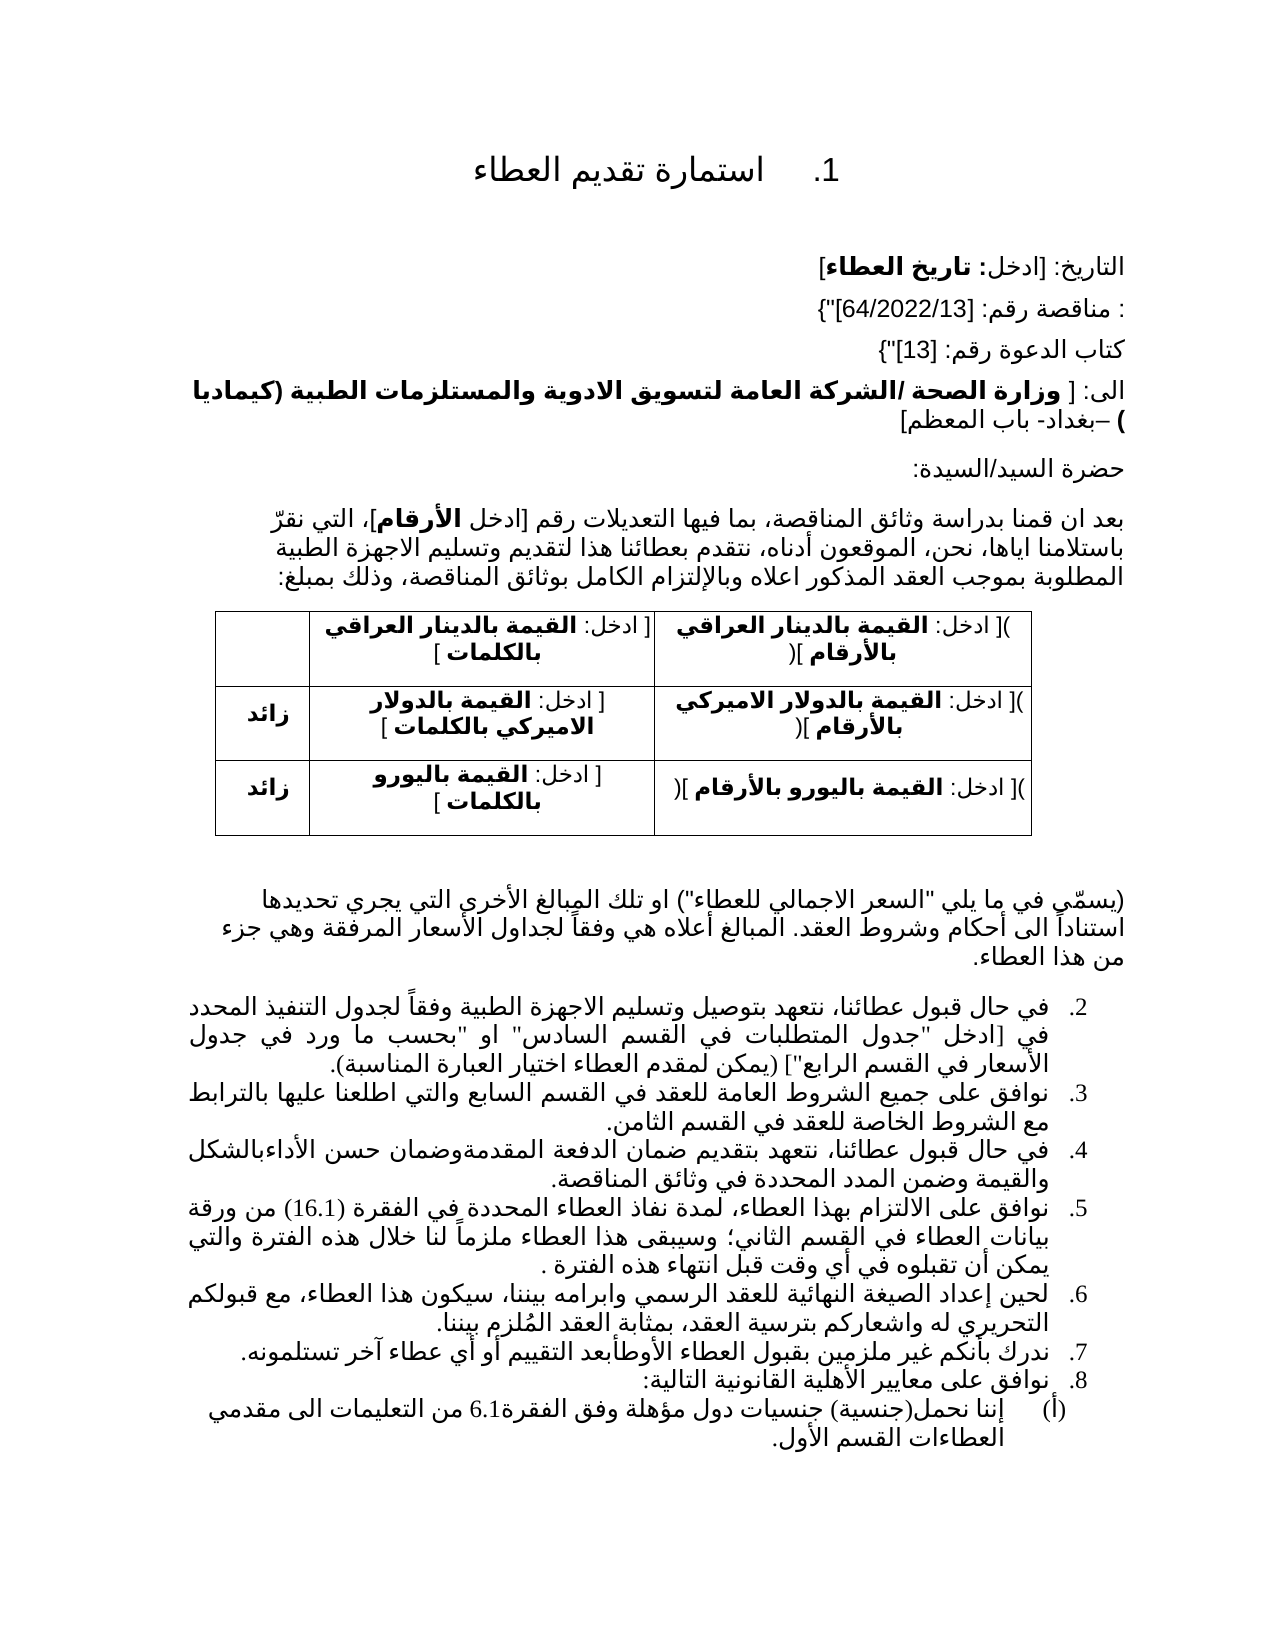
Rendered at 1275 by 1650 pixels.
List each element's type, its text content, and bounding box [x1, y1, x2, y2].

text حضرة السيد/السيدة: [187, 454, 1125, 483]
text بعد ان قمنا بدراسة وثائق المناقصة، بما فيها التعديلات رقم [ادخل الأرقام]، التي نقرّ باستلامنا اياها، نحن، الموقعون أدناه، نتقدم بعطائنا هذا لتقديم وتسليم الاجهزة الطبية المطلوبة بموجب العقد المذكور اعلاه وبالإلتزام الكامل بوثائق المناقصة، وذلك بمبلغ: [187, 504, 1125, 590]
table_cell زائد [216, 761, 309, 835]
text 1. استمارة تقديم العطاء [187, 150, 1125, 188]
table_cell [ ادخل: القيمة باليورو بالكلمات ] [310, 761, 654, 835]
table_header [ ادخل: القيمة بالدينار العراقي بالكلمات ] [310, 612, 654, 686]
table_cell )[ ادخل: القيمة باليورو بالأرقام ]( [655, 761, 1031, 835]
list في حال قبول عطائنا، نتعهد بتوصيل وتسليم الاجهزة الطبية وفقاً لجدول التنفيذ المحدد في [ادخل "جدول المتطلبات في القسم السادس" او "بحسب ما ورد في جدول الأسعار في القسم الرابع"] (يمكن لمقدم العطاء اختيار العبارة المناسبة). [187, 992, 1087, 1078]
text الى: [ وزارة الصحة /الشركة العامة لتسويق الادوية والمستلزمات الطبية (كيماديا ) –بغداد- باب المعظم] [187, 376, 1125, 433]
text (يسمّى في ما يلي "السعر الاجمالي للعطاء") او تلك المبالغ الأخرى التي يجري تحديدها استناداً الى أحكام وشروط العقد. المبالغ أعلاه هي وفقاً لجداول الأسعار المرفقة وهي جزء من هذا العطاء. [187, 885, 1125, 971]
list في حال قبول عطائنا، نتعهد بتقديم ضمان الدفعة المقدمةوضمان حسن الأداءبالشكل والقيمة وضمن المدد المحددة في وثائق المناقصة. [187, 1136, 1087, 1193]
table_cell )[ ادخل: القيمة بالدولار الاميركي بالأرقام ]( [655, 687, 1031, 760]
text التاريخ: [ادخل: تاريخ العطاء] [187, 252, 1125, 281]
table_cell [ ادخل: القيمة بالدولار الاميركي بالكلمات ] [310, 687, 654, 760]
text كتاب الدعوة رقم: [13]"} [187, 335, 1125, 363]
table_header )[ ادخل: القيمة بالدينار العراقي بالأرقام ]( [655, 612, 1031, 686]
list نوافق على معايير الأهلية القانونية التالية: [187, 1366, 1087, 1394]
table_cell زائد [216, 687, 309, 760]
list ندرك بأنكم غير ملزمين بقبول العطاء الأوطأبعد التقييم أو أي عطاء آخر تستلمونه. [187, 1337, 1087, 1366]
list نوافق على الالتزام بهذا العطاء، لمدة نفاذ العطاء المحددة في الفقرة (16.1) من ورقة بيانات العطاء في القسم الثاني؛ وسيبقى هذا العطاء ملزماً لنا خلال هذه الفترة والتي يمكن أن تقبلوه في أي وقت قبل انتهاء هذه الفترة . [187, 1193, 1087, 1279]
list إننا نحمل(جنسية) جنسيات دول مؤهلة وفق الفقرة6.1 من التعليمات الى مقدمي العطاءات القسم الأول. [187, 1394, 1042, 1452]
list نوافق على جميع الشروط العامة للعقد في القسم السابع والتي اطلعنا عليها بالترابط مع الشروط الخاصة للعقد في القسم الثامن. [187, 1078, 1087, 1136]
table_header [216, 612, 309, 686]
list لحين إعداد الصيغة النهائية للعقد الرسمي وابرامه بيننا، سيكون هذا العطاء، مع قبولكم التحريري له واشعاركم بترسية العقد، بمثابة العقد المُلزم بيننا. [187, 1279, 1087, 1337]
text : مناقصة رقم: [64/2022/13]"} [187, 293, 1125, 322]
